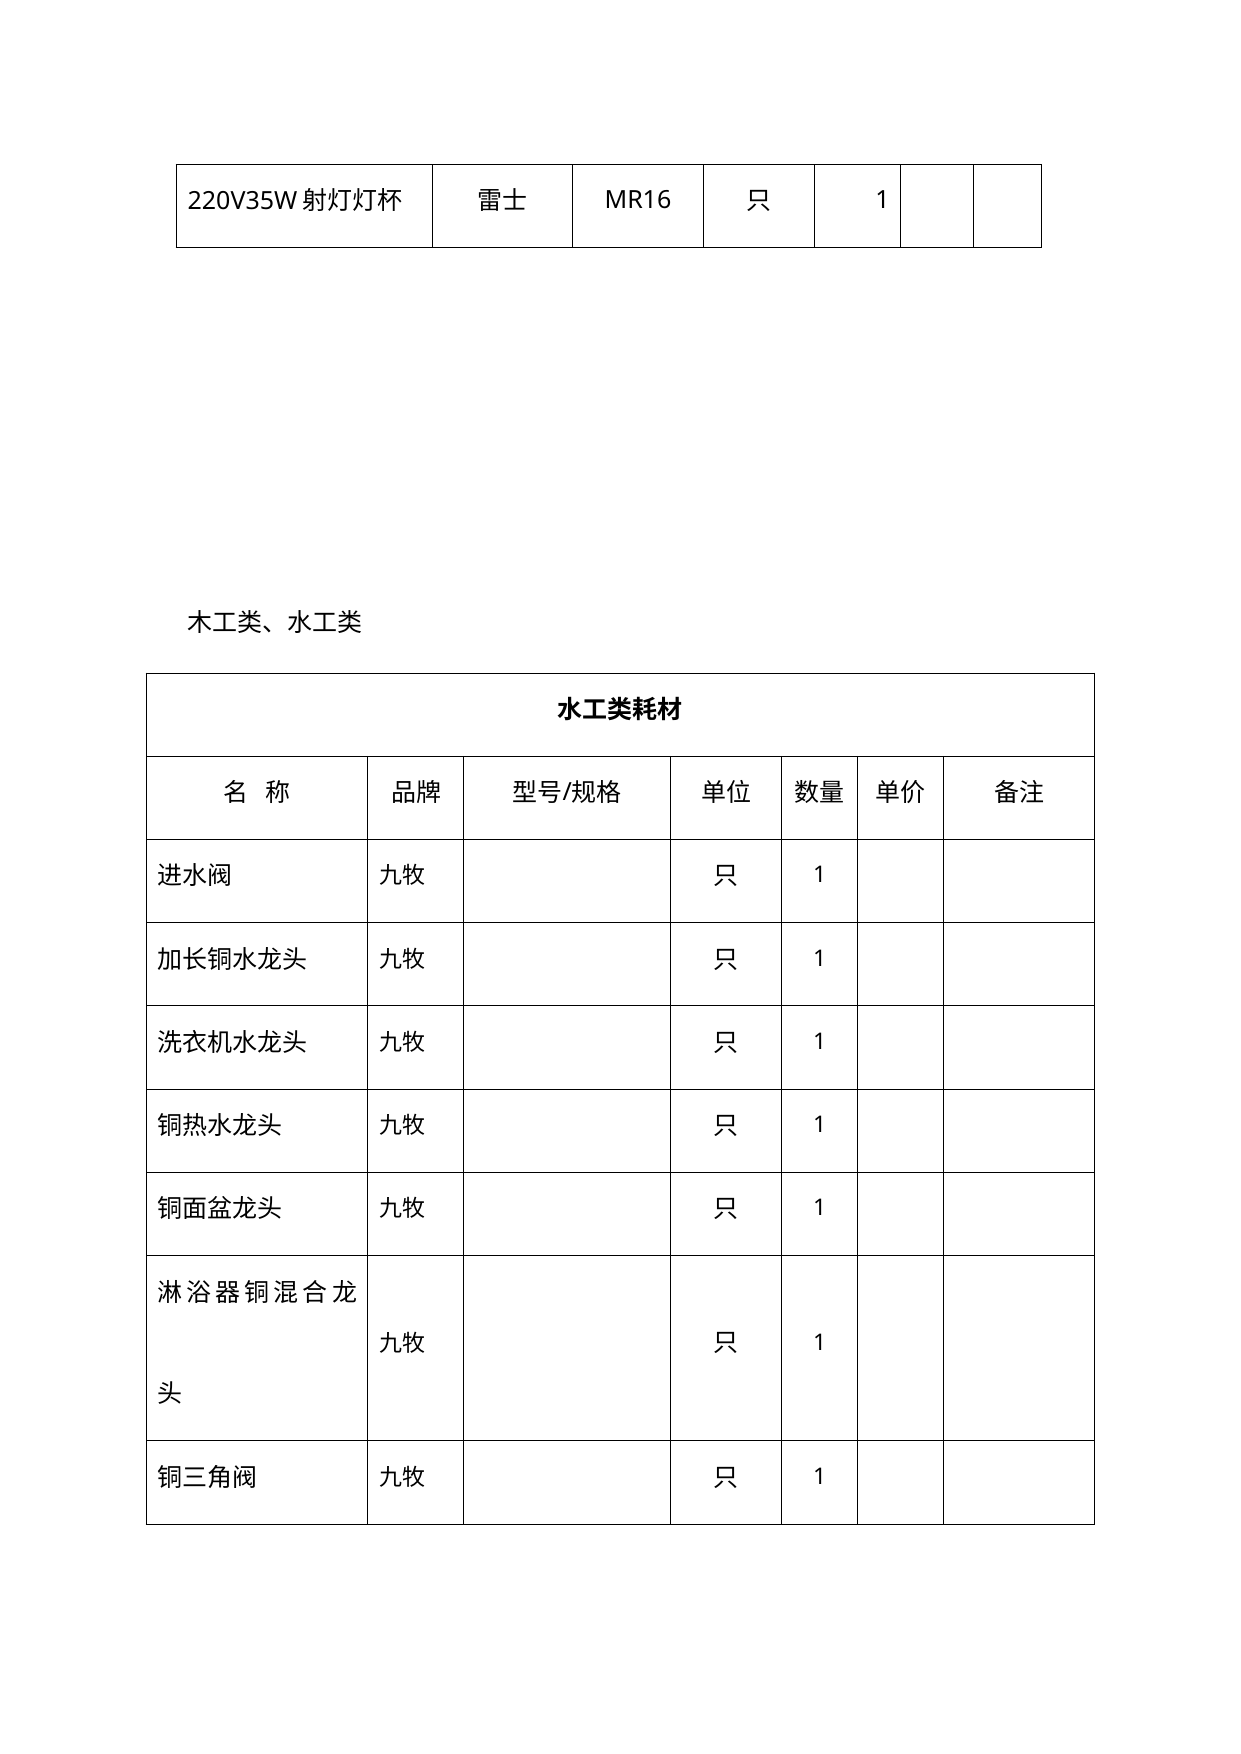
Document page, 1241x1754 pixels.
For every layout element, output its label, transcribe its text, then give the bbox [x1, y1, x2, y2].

table_cell 九牧 [368, 1441, 463, 1523]
table_cell 1 [782, 1256, 857, 1440]
table_cell [858, 1441, 943, 1523]
table_cell 只 [704, 165, 814, 247]
table_header 水工类耗材 [147, 674, 1094, 756]
table_cell [464, 1441, 670, 1523]
table_cell 进水阀 [147, 840, 367, 922]
table_cell 铜三角阀 [147, 1441, 367, 1523]
table_cell [858, 1173, 943, 1255]
table_cell 只 [671, 1006, 781, 1089]
table_cell 1 [782, 1441, 857, 1523]
table_cell 九牧 [368, 1256, 463, 1440]
table_cell 只 [671, 840, 781, 922]
table_cell 只 [671, 1090, 781, 1172]
table_cell 单位 [671, 757, 781, 839]
table_cell 雷士 [433, 165, 572, 247]
table_cell 1 [782, 1090, 857, 1172]
table_cell 九牧 [368, 1173, 463, 1255]
table_cell 型号/规格 [464, 757, 670, 839]
table_cell 九牧 [368, 1090, 463, 1172]
table_cell [464, 840, 670, 922]
table_cell 只 [671, 923, 781, 1005]
table_cell [464, 1090, 670, 1172]
table_cell 1 [782, 1006, 857, 1089]
table_cell [944, 1256, 1094, 1440]
table_cell [944, 923, 1094, 1005]
table_cell 数量 [782, 757, 857, 839]
table_cell 淋浴器铜混合龙头 [147, 1256, 367, 1440]
table_cell [944, 1006, 1094, 1089]
table_cell 只 [671, 1173, 781, 1255]
table_cell 只 [671, 1256, 781, 1440]
table_cell 备注 [944, 757, 1094, 839]
table_cell [858, 923, 943, 1005]
table_cell 九牧 [368, 923, 463, 1005]
table_cell 铜面盆龙头 [147, 1173, 367, 1255]
table_cell [944, 840, 1094, 922]
table_cell [858, 1006, 943, 1089]
table_cell [464, 1006, 670, 1089]
table_cell [944, 1441, 1094, 1523]
table_cell 1 [782, 1173, 857, 1255]
table_cell [858, 1090, 943, 1172]
table_cell [464, 1173, 670, 1255]
text 木工类、水工类 [187, 586, 1053, 654]
table_cell [464, 1256, 670, 1440]
table_cell MR16 [573, 165, 703, 247]
table_cell 1 [782, 923, 857, 1005]
table_cell [901, 165, 973, 247]
table_cell 九牧 [368, 840, 463, 922]
table_cell 铜热水龙头 [147, 1090, 367, 1172]
table_cell 单价 [858, 757, 943, 839]
table_cell 1 [815, 165, 900, 247]
table_cell [858, 840, 943, 922]
table_cell 名 称 [147, 757, 367, 839]
table_cell 洗衣机水龙头 [147, 1006, 367, 1089]
table_cell 品牌 [368, 757, 463, 839]
table_cell [464, 923, 670, 1005]
table_cell 1 [782, 840, 857, 922]
table_cell [974, 165, 1041, 247]
table_cell 加长铜水龙头 [147, 923, 367, 1005]
table_cell 220V35W射灯灯杯 [177, 165, 432, 247]
table_cell 九牧 [368, 1006, 463, 1089]
table_cell [944, 1090, 1094, 1172]
table_cell [944, 1173, 1094, 1255]
table_cell 只 [671, 1441, 781, 1523]
table_cell [858, 1256, 943, 1440]
